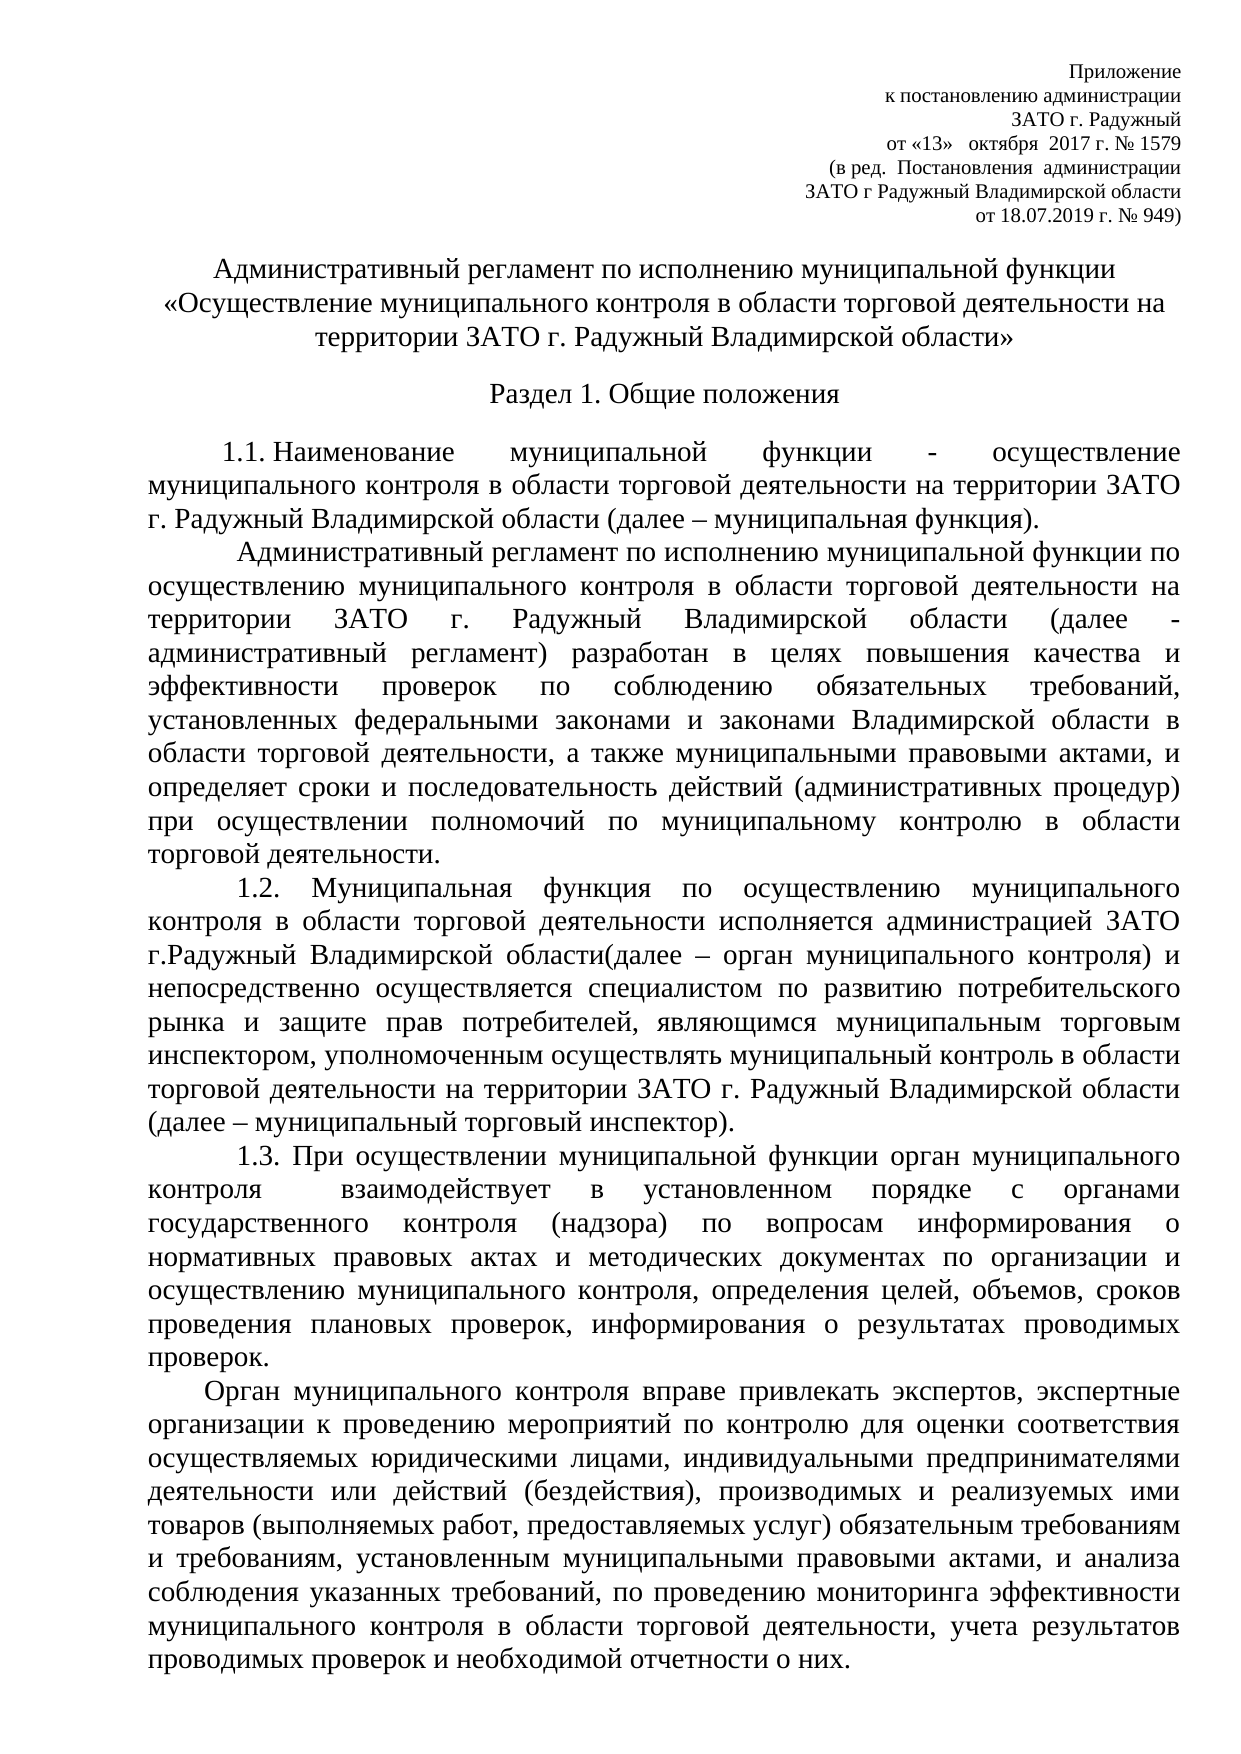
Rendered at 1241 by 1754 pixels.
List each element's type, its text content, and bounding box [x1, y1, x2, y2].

text 1.2. Муниципальная функция по осуществлению муниципального контроля в области торговой деятельности исполняется администрацией ЗАТО г.Радужный Владимирской области(далее – орган муниципального контроля) и непосредственно осуществляется специалистом по развитию потребительского рынка и защите прав потребителей, являющимся муниципальным торговым инспектором, уполномоченным осуществлять муниципальный контроль в области торговой деятельности на территории ЗАТО г. Радужный Владимирской области (далее – муниципальный торговый инспектор). [148, 870, 1181, 1138]
text 1.3. При осуществлении муниципальной функции орган муниципального контроля взаимодействует в установленном порядке с органами государственного контроля (надзора) по вопросам информирования о нормативных правовых актах и методических документах по организации и осуществлению муниципального контроля, определения целей, объемов, сроков проведения плановых проверок, информирования о результатах проводимых проверок. [148, 1138, 1181, 1373]
text 1.1. Наименование муниципальной функции - осуществление муниципального контроля в области торговой деятельности на территории ЗАТО г. Радужный Владимирской области (далее – муниципальная функция). [148, 434, 1181, 534]
title Раздел 1. Общие положения [148, 376, 1181, 410]
text от 18.07.2019 г. № 949) [148, 203, 1181, 227]
text к постановлению администрации [148, 83, 1181, 107]
text Административный регламент по исполнению муниципальной функции «Осуществление муниципального контроля в области торговой деятельности на территории ЗАТО г. Радужный Владимирской области» [148, 252, 1181, 352]
text ЗАТО г Радужный Владимирской области [148, 179, 1181, 203]
text Административный регламент по исполнению муниципальной функции по осуществлению муниципального контроля в области торговой деятельности на территории ЗАТО г. Радужный Владимирской области (далее - административный регламент) разработан в целях повышения качества и эффективности проверок по соблюдению обязательных требований, установленных федеральными законами и законами Владимирской области в области торговой деятельности, а также муниципальными правовыми актами, и определяет сроки и последовательность действий (административных процедур) при осуществлении полномочий по муниципальному контролю в области торговой деятельности. [148, 534, 1181, 870]
text ЗАТО г. Радужный [148, 107, 1181, 131]
text Орган муниципального контроля вправе привлекать экспертов, экспертные организации к проведению мероприятий по контролю для оценки соответствия осуществляемых юридическими лицами, индивидуальными предпринимателями деятельности или действий (бездействия), производимых и реализуемых ими товаров (выполняемых работ, предоставляемых услуг) обязательным требованиям и требованиям, установленным муниципальными правовыми актами, и анализа соблюдения указанных требований, по проведению мониторинга эффективности муниципального контроля в области торговой деятельности, учета результатов проводимых проверок и необходимой отчетности о них. [148, 1373, 1181, 1675]
text (в ред. Постановления администрации [148, 155, 1181, 179]
list Приложение [148, 59, 1181, 83]
text от «13» октября 2017 г. № 1579 [148, 131, 1181, 155]
